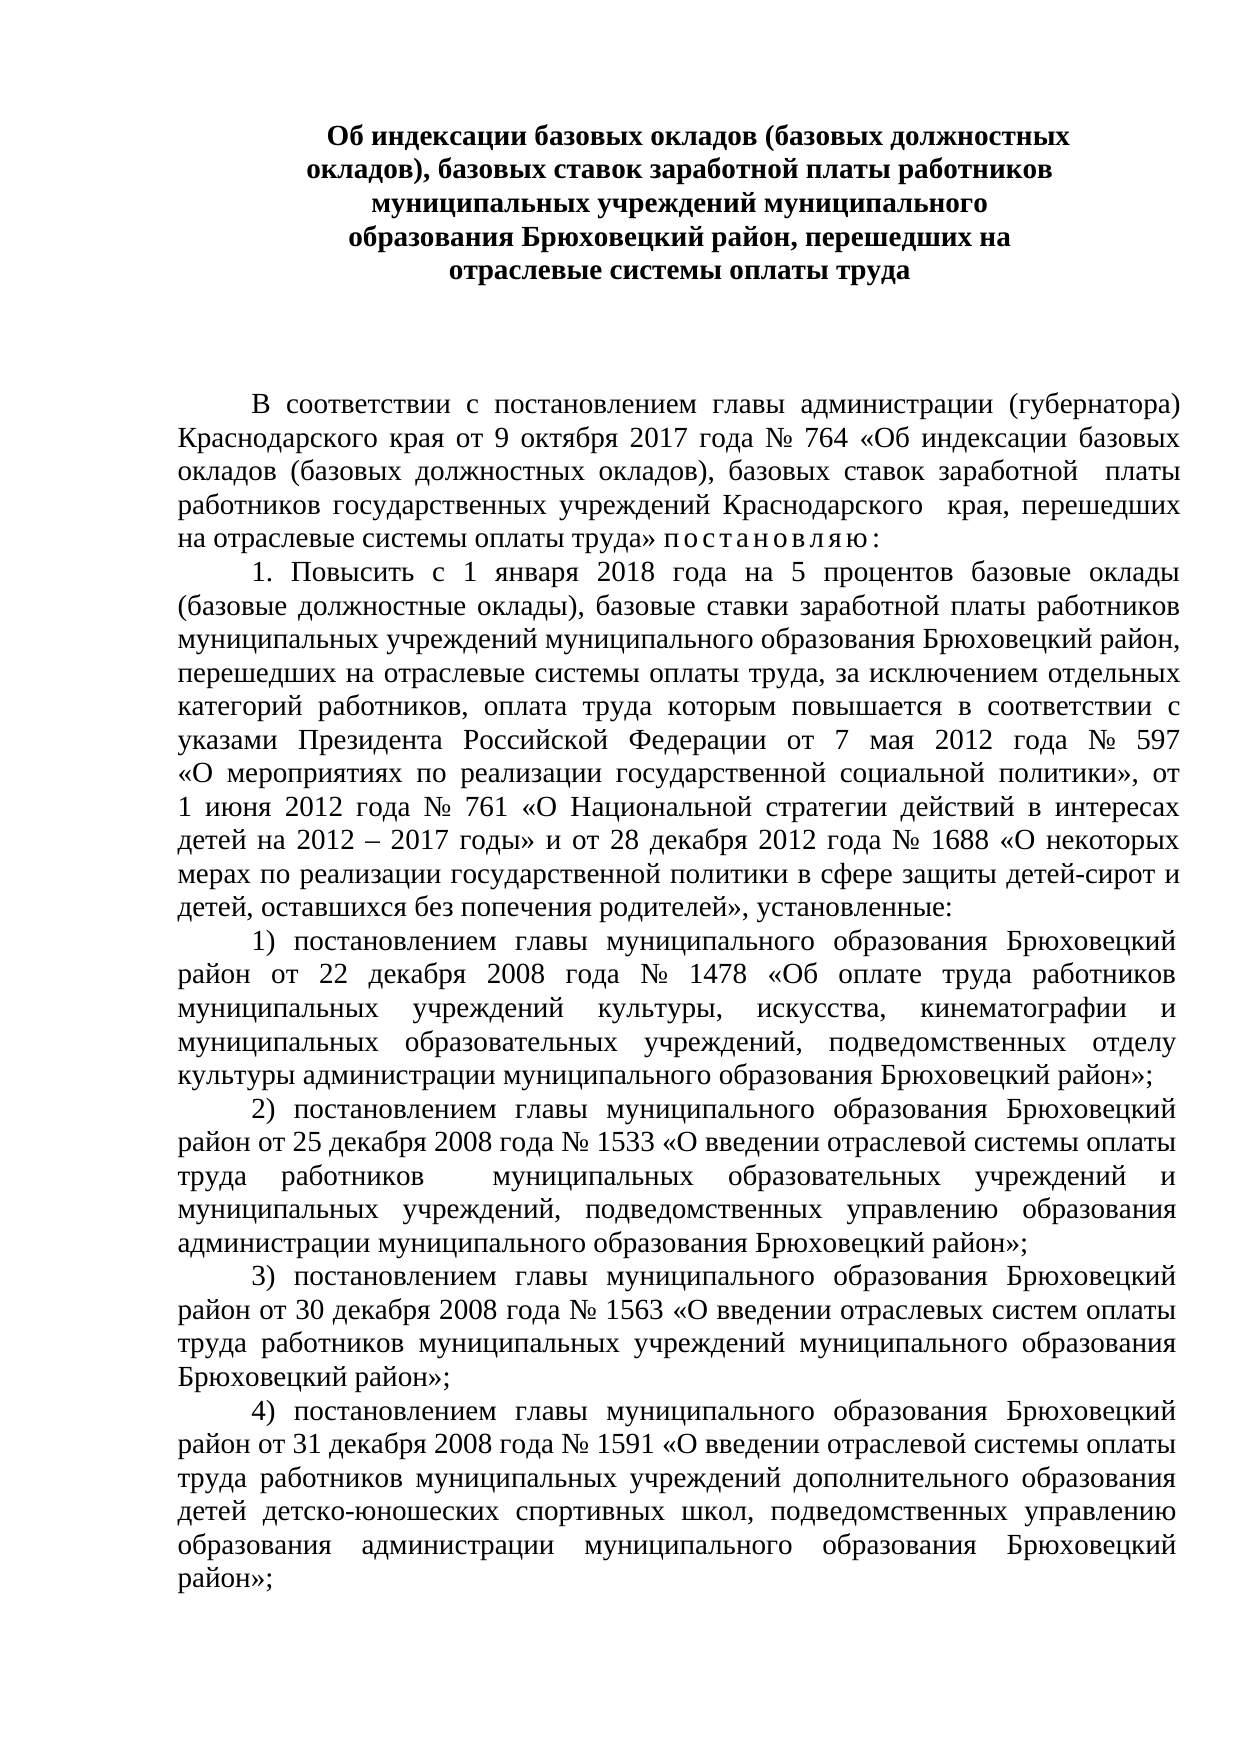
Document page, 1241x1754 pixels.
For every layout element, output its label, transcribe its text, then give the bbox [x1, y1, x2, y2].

text 2) постановлением главы муниципального образования Брюховецкий район от 25 декабря 2008 года № 1533 «О введении отраслевой системы оплаты труда работников муниципальных образовательных учреждений и муниципальных учреждений, подведомственных управлению образования администрации муниципального образования Брюховецкий район»; [177, 1091, 1177, 1258]
text 1) постановлением главы муниципального образования Брюховецкий район от 22 декабря 2008 года № 1478 «Об оплате труда работников муниципальных учреждений культуры, искусства, кинематографии и муниципальных образовательных учреждений, подведомственных отделу культуры администрации муниципального образования Брюховецкий район»; [177, 923, 1177, 1091]
text отраслевые системы оплаты труда [271, 252, 1088, 286]
text окладов), базовых ставок заработной платы работников [271, 152, 1088, 185]
text образования Брюховецкий район, перешедших на [271, 219, 1088, 252]
list 1. Повысить с 1 января 2018 года на 5 процентов базовые оклады (базовые должностные оклады), базовые ставки заработной платы работников муниципальных учреждений муниципального образования Брюховецкий район, перешедших на отраслевые системы оплаты труда, за исключением отдельных категорий работников, оплата труда которым повышается в соответствии с указами Президента Российской Федерации от 7 мая 2012 года № 597 «О мероприятиях по реализации государственной социальной политики», от 1 июня 2012 года № 761 «О Национальной стратегии действий в интересах детей на 2012 – 2017 годы» и от 28 декабря 2012 года № 1688 «О некоторых мерах по реализации государственной политики в сфере защиты детей-сирот и детей, оставшихся без попечения родителей», установленные: [177, 554, 1181, 923]
text муниципальных учреждений муниципального [271, 185, 1088, 219]
text Об индексации базовых окладов (базовых должностных [271, 118, 1125, 152]
text В соответствии с постановлением главы администрации (губернатора) Краснодарского края от 9 октября 2017 года № 764 «Об индексации базовых окладов (базовых должностных окладов), базовых ставок заработной платы работников государственных учреждений Краснодарского края, перешедших на отраслевые системы оплаты труда» постановляю: [177, 386, 1181, 554]
text 3) постановлением главы муниципального образования Брюховецкий район от 30 декабря 2008 года № 1563 «О введении отраслевых систем оплаты труда работников муниципальных учреждений муниципального образования Брюховецкий район»; [177, 1258, 1177, 1393]
text 4) постановлением главы муниципального образования Брюховецкий район от 31 декабря 2008 года № 1591 «О введении отраслевой системы оплаты труда работников муниципальных учреждений дополнительного образования детей детско-юношеских спортивных школ, подведомственных управлению образования администрации муниципального образования Брюховецкий район»; [177, 1393, 1177, 1594]
